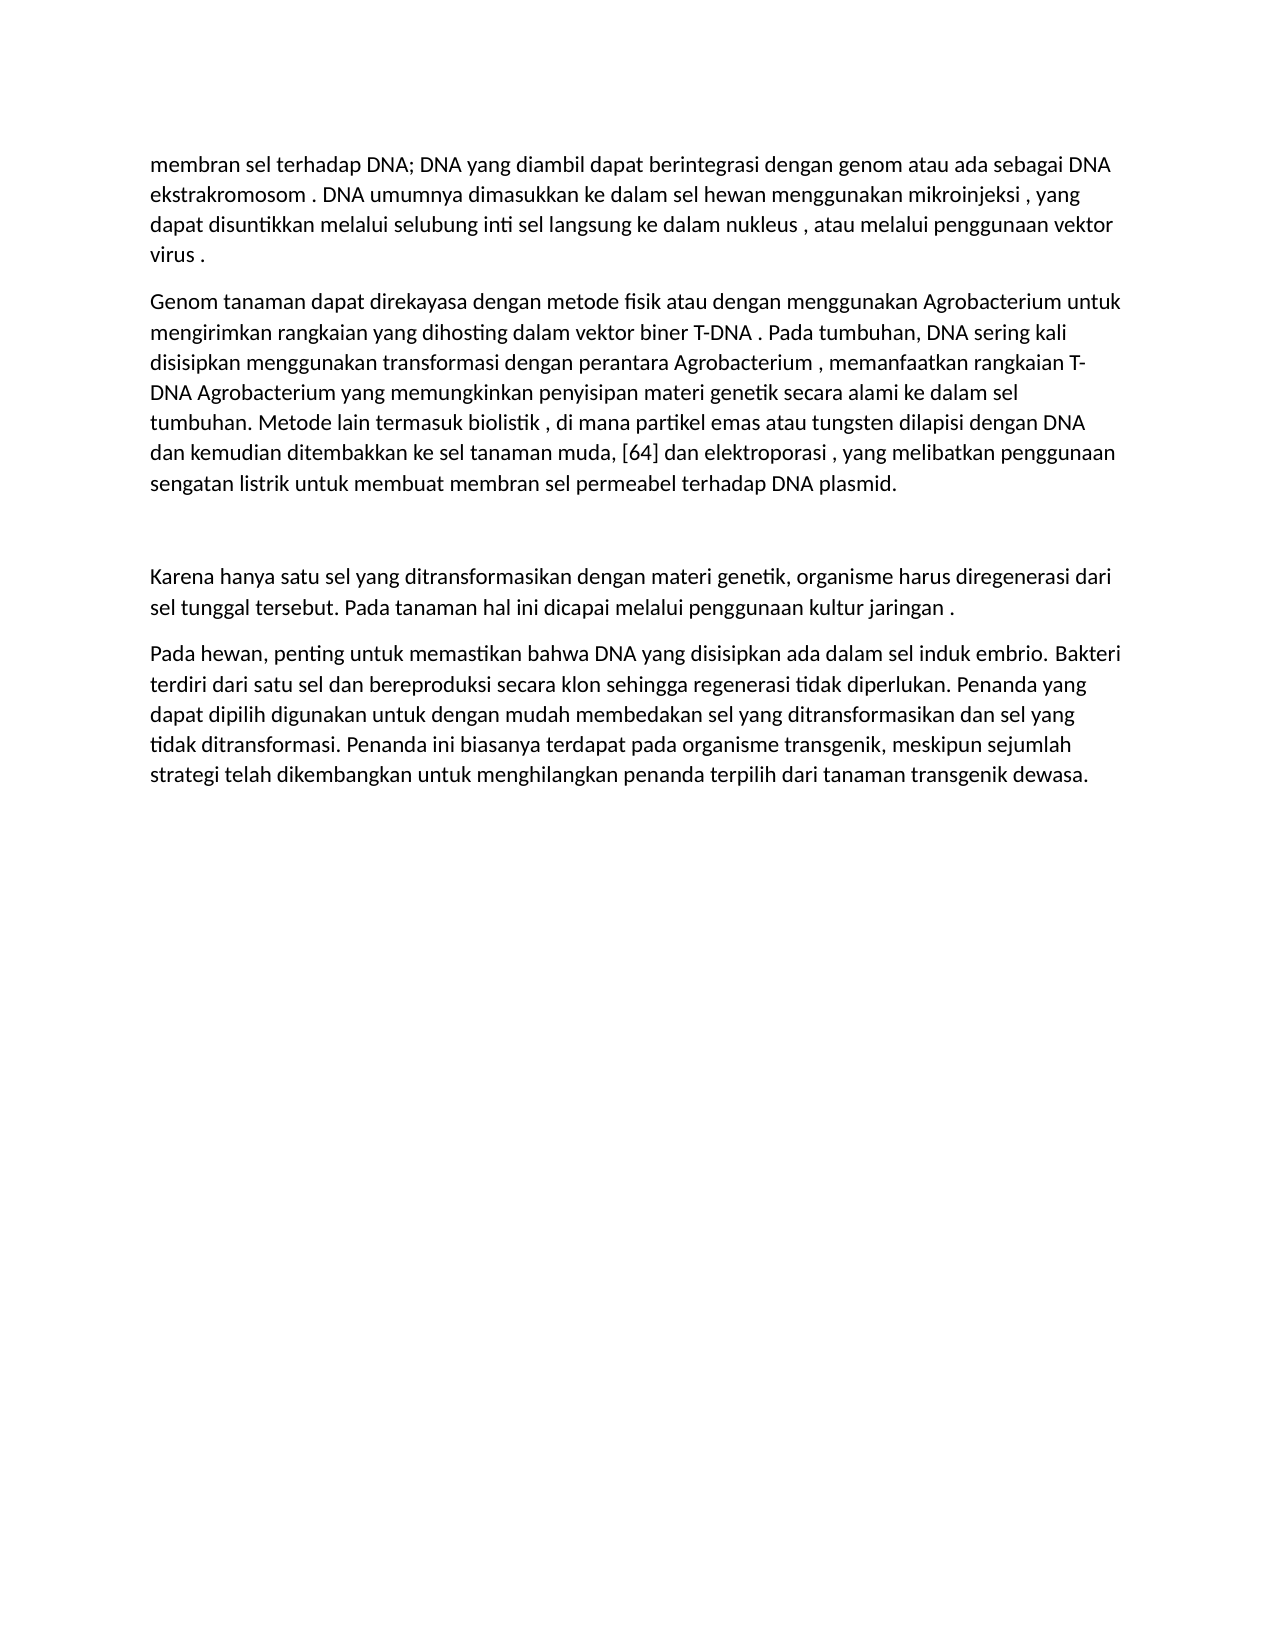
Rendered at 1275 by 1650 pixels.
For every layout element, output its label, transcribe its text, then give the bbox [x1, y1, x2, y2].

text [150, 150, 1125, 269]
text Karena hanya satu sel yang ditransformasikan dengan materi genetik, organisme harus diregenerasi dari sel tunggal tersebut. Pada tanaman hal ini dicapai melalui penggunaan kultur jaringan . [150, 562, 1125, 621]
text Genom tanaman dapat direkayasa dengan metode fisik atau dengan menggunakan Agrobacterium untuk mengirimkan rangkaian yang dihosting dalam vektor biner T-DNA . Pada tumbuhan, DNA sering kali disisipkan menggunakan transformasi dengan perantara Agrobacterium , memanfaatkan rangkaian T-DNA Agrobacterium yang memungkinkan penyisipan materi genetik secara alami ke dalam sel tumbuhan. Metode lain termasuk biolistik , di mana partikel emas atau tungsten dilapisi dengan DNA dan kemudian ditembakkan ke sel tanaman muda, [64] dan elektroporasi , yang melibatkan penggunaan sengatan listrik untuk membuat membran sel permeabel terhadap DNA plasmid. [150, 287, 1125, 497]
text Pada hewan, penting untuk memastikan bahwa DNA yang disisipkan ada dalam sel induk embrio. Bakteri terdiri dari satu sel dan bereproduksi secara klon sehingga regenerasi tidak diperlukan. Penanda yang dapat dipilih digunakan untuk dengan mudah membedakan sel yang ditransformasikan dan sel yang tidak ditransformasi. Penanda ini biasanya terdapat pada organisme transgenik, meskipun sejumlah strategi telah dikembangkan untuk menghilangkan penanda terpilih dari tanaman transgenik dewasa. [150, 639, 1125, 788]
